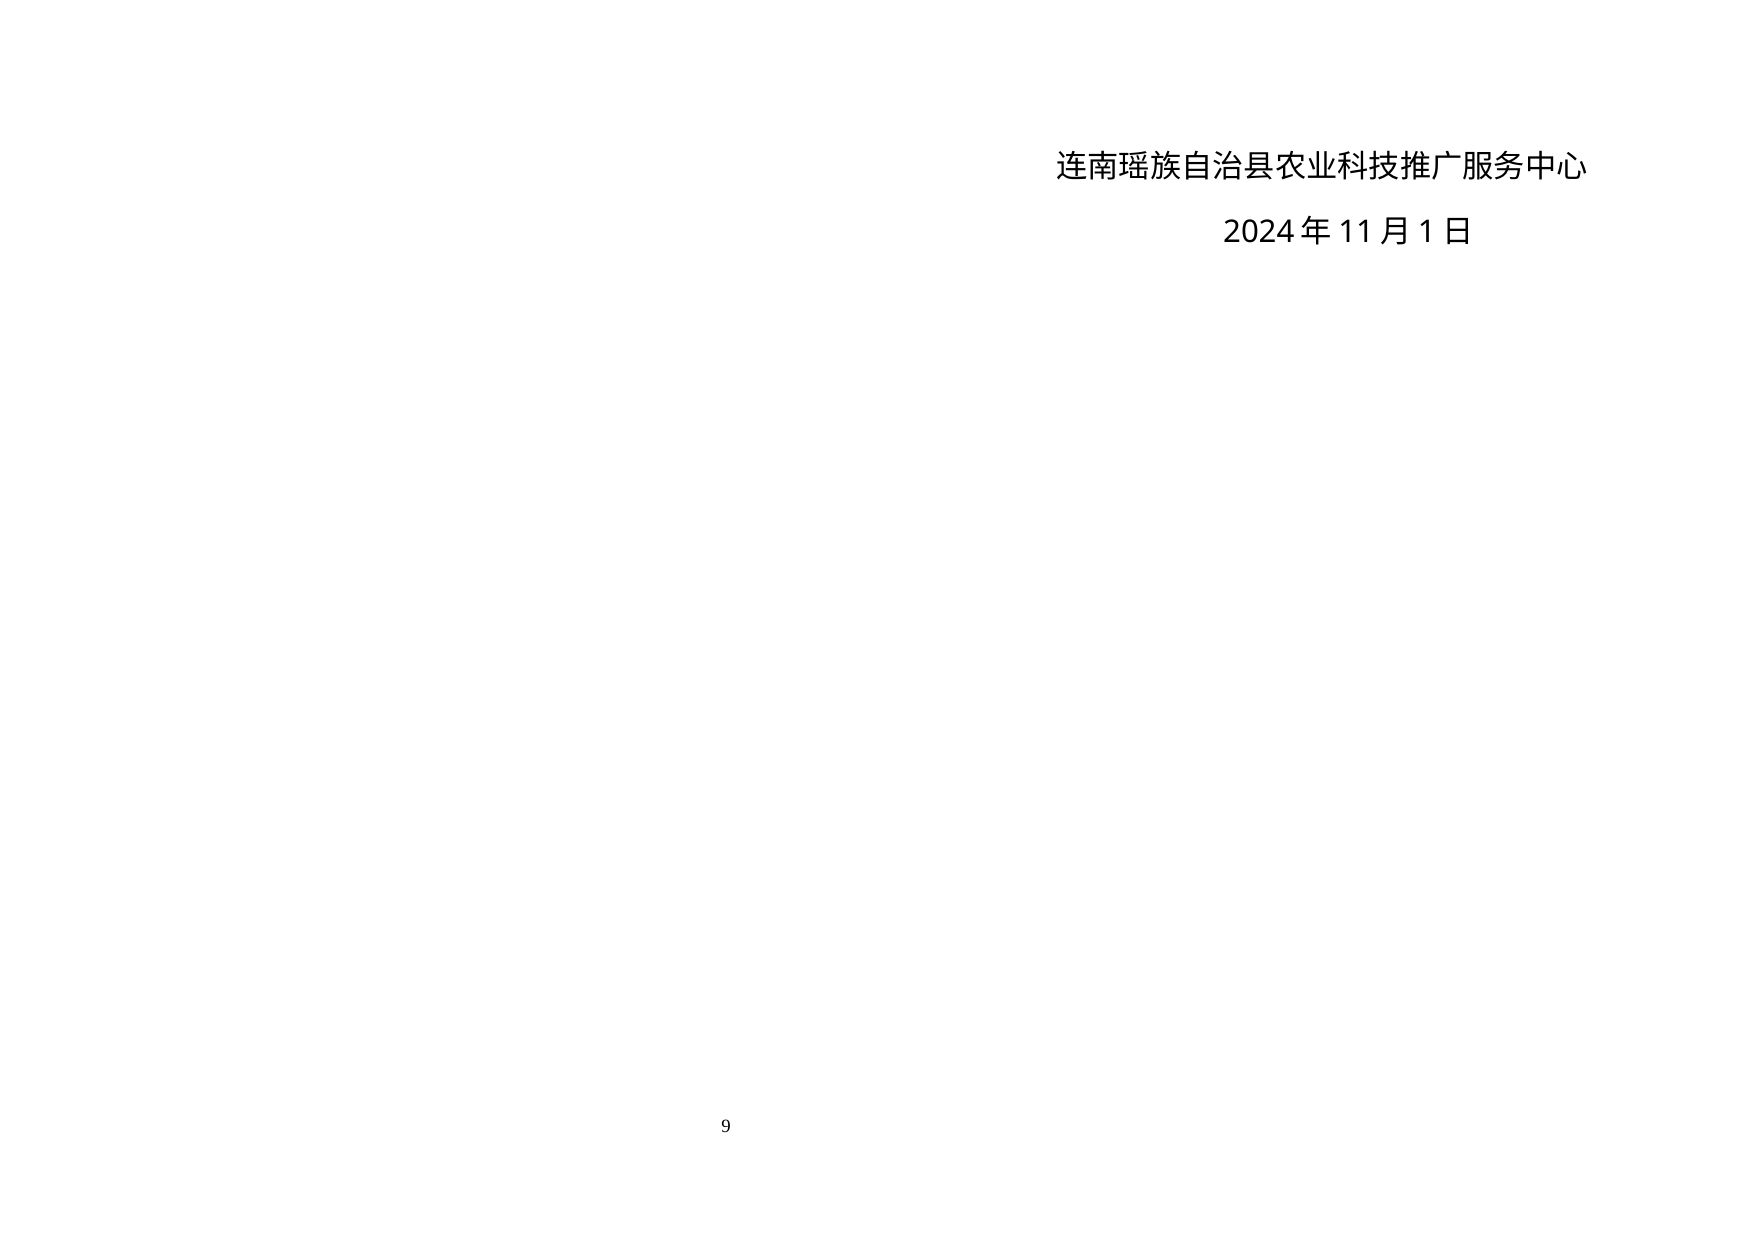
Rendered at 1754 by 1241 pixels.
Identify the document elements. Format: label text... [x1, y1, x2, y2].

list 连南瑶族自治县农业科技推广服务中心 [150, 132, 1592, 197]
list 2024年11月1日 [150, 197, 1592, 262]
